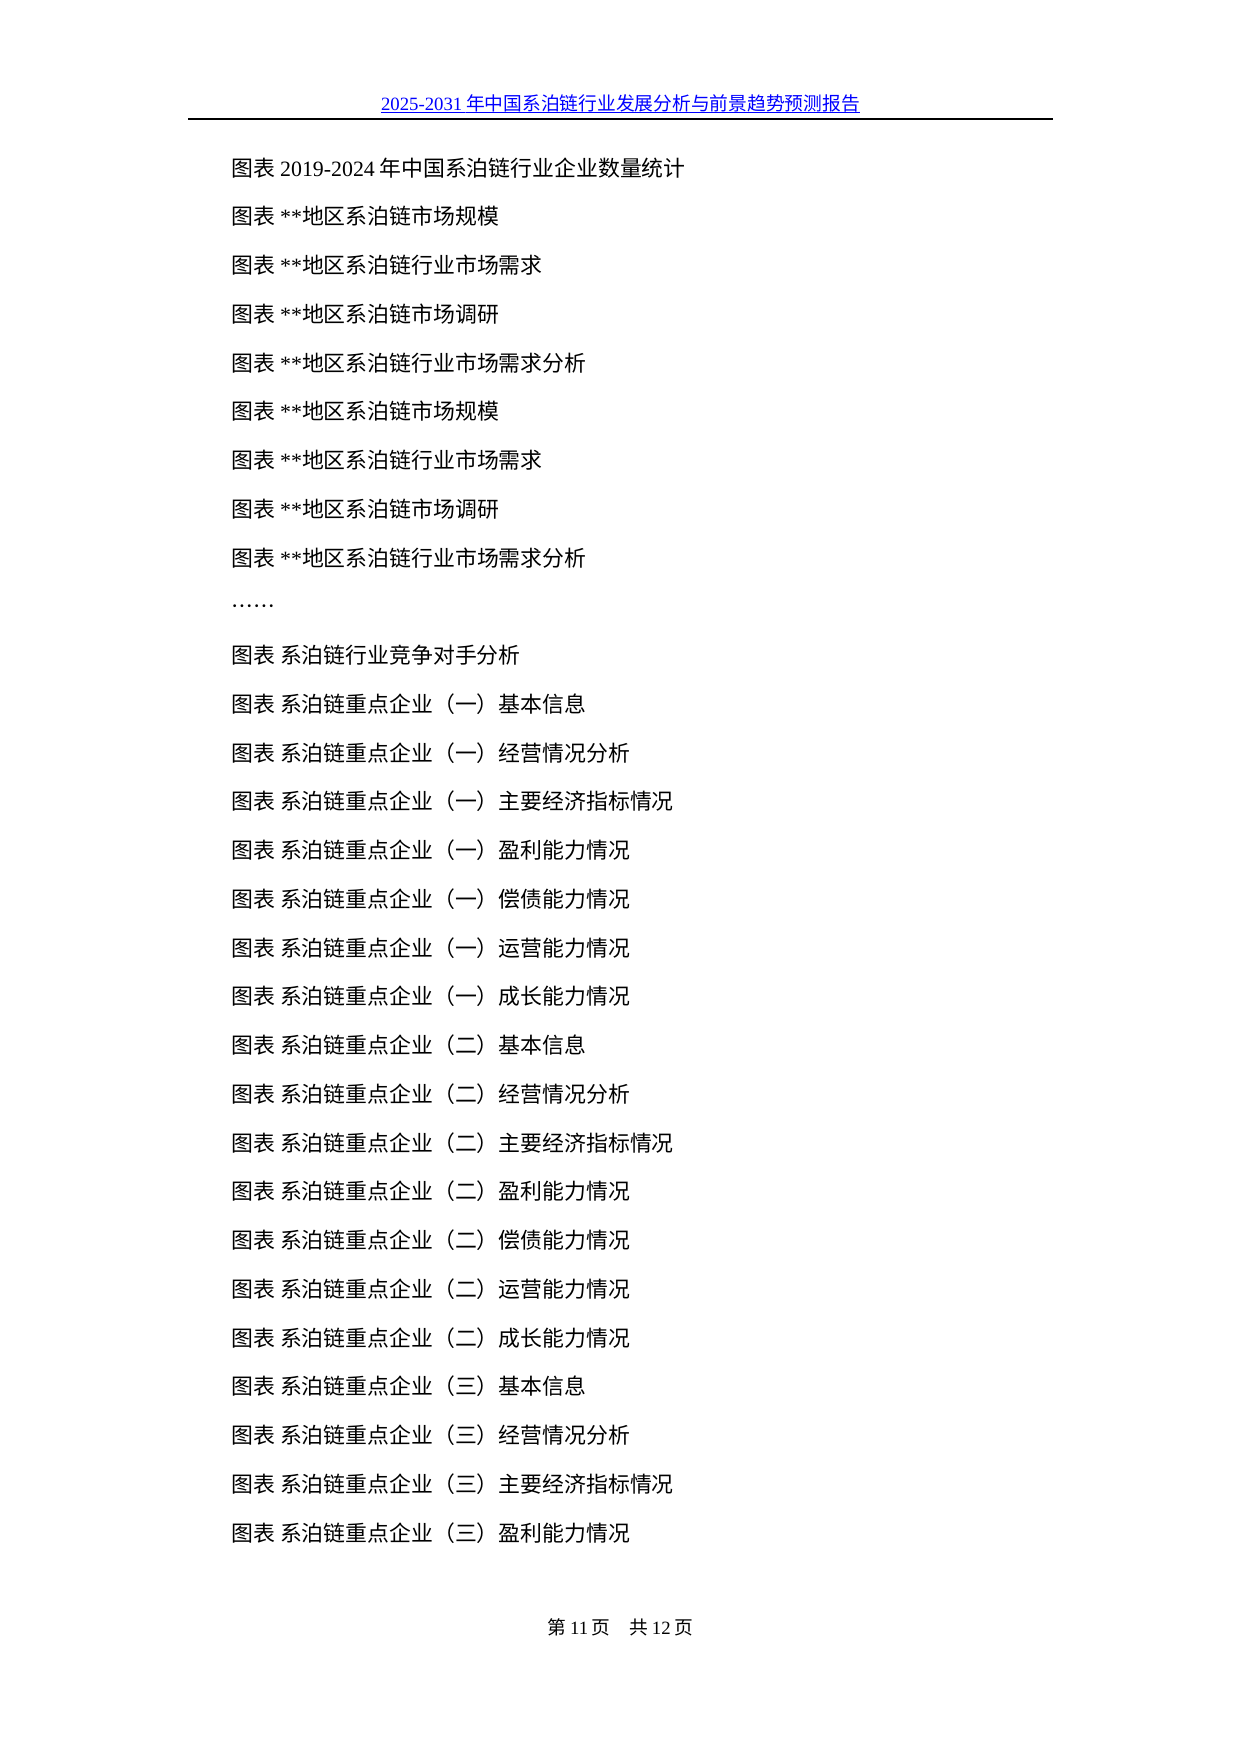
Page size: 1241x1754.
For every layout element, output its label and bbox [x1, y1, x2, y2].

text [187, 150, 1053, 1548]
